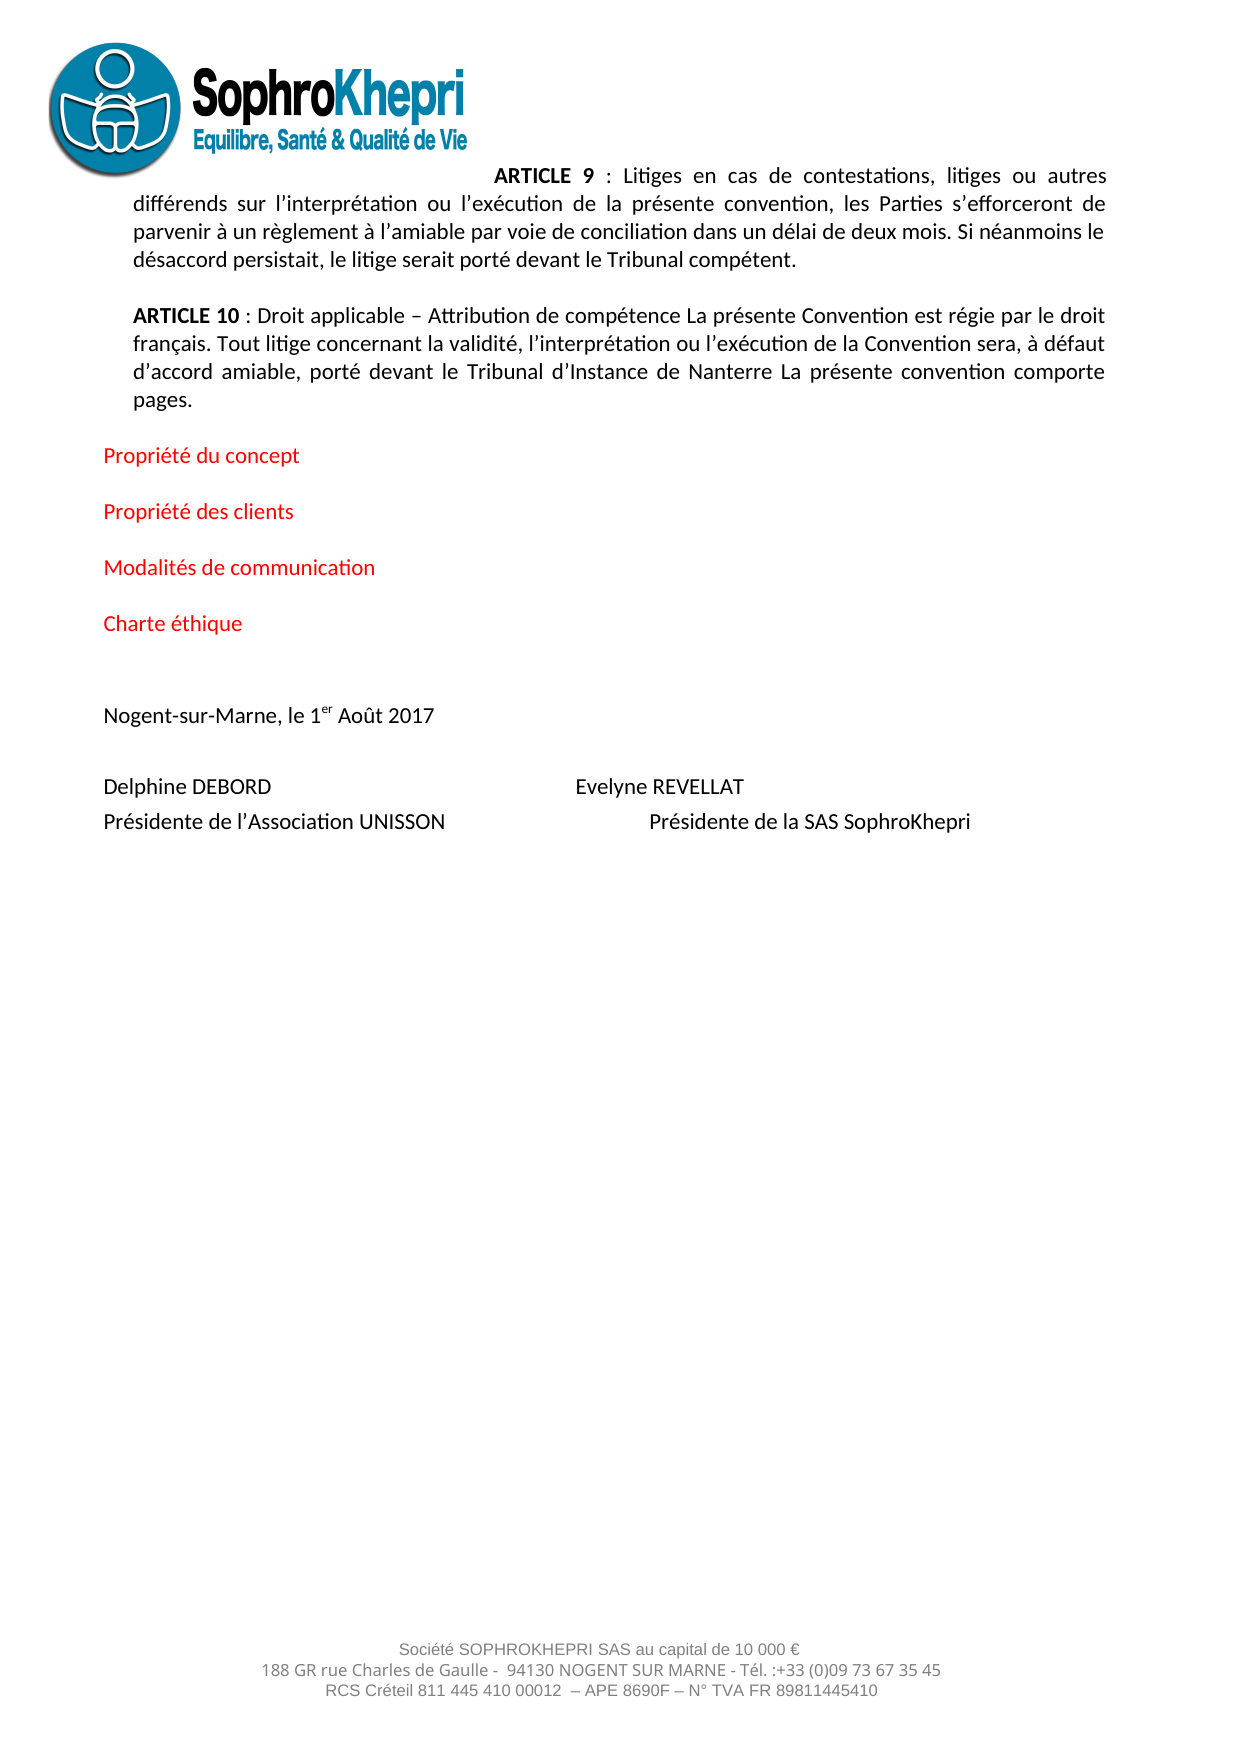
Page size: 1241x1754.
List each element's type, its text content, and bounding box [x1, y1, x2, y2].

text Présidente de l’Association UNISSON Présidente de la SAS SophroKhepri [103, 807, 1057, 835]
text Charte éthique [103, 609, 1107, 637]
text ARTICLE 9 : Litiges en cas de contestations, litiges ou autres différends sur l’interprétation ou l’exécution de la présente convention, les Parties s’efforceront de parvenir à un règlement à l’amiable par voie de conciliation dans un délai de deux mois. Si néanmoins le désaccord persistait, le litige serait porté devant le Tribunal compétent. [133, 161, 1107, 273]
text Nogent-sur-Marne, le 1er Août 2017 [103, 701, 1057, 729]
text Modalités de communication [103, 553, 1107, 581]
text Delphine DEBORD Evelyne REVELLAT [103, 772, 1057, 800]
text Propriété du concept [103, 441, 1107, 469]
picture [61, 93, 170, 152]
text ARTICLE 10 : Droit applicable – Attribution de compétence La présente Convention est régie par le droit français. Tout litige concernant la validité, l’interprétation ou l’exécution de la Convention sera, à défaut d’accord amiable, porté devant le Tribunal d’Instance de Nanterre La présente convention comporte pages. [133, 301, 1107, 413]
text Propriété des clients [103, 497, 1107, 525]
picture [48, 34, 476, 182]
picture [96, 50, 134, 88]
